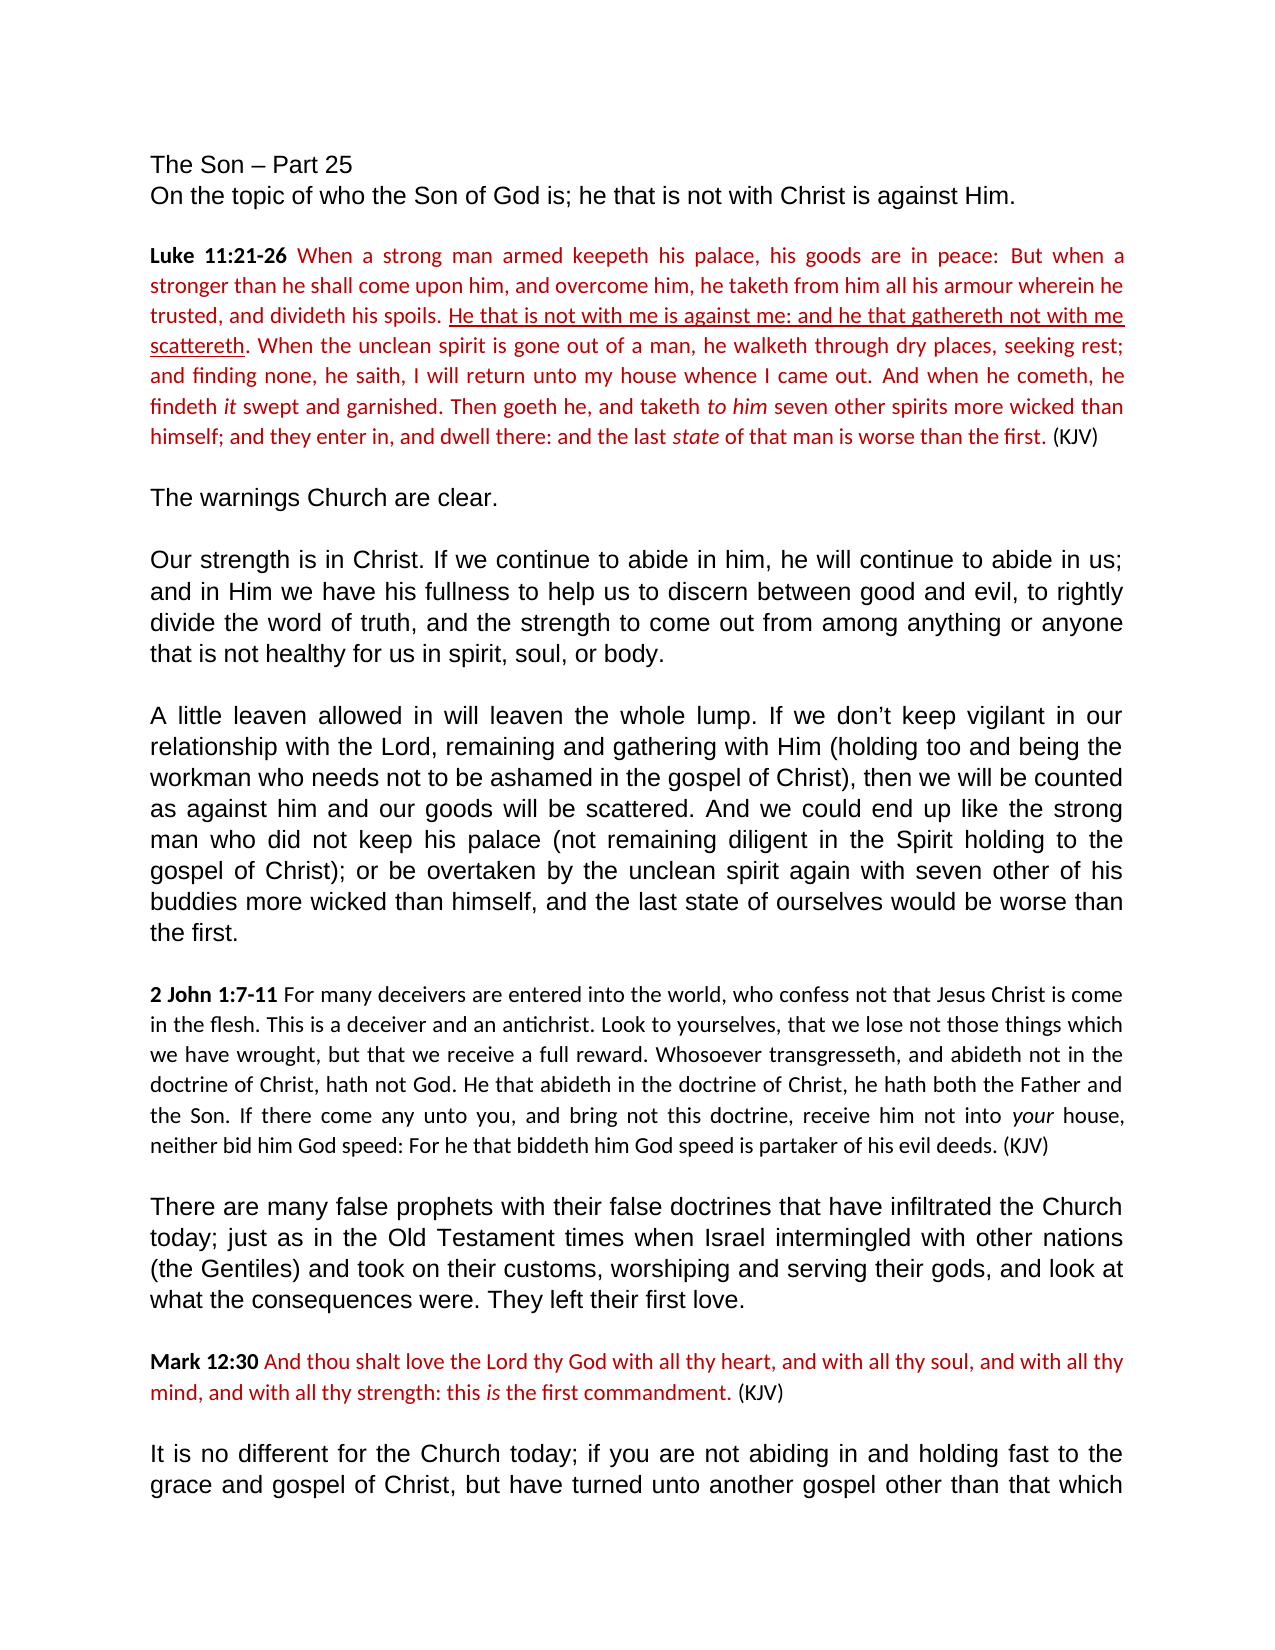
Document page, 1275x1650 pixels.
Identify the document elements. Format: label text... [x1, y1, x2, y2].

text Luke 11:21-26 When a strong man armed keepeth his palace, his goods are in peace: But when a stronger than he shall come upon him, and overcome him, he taketh from him all his armour wherein he trusted, and divideth his spoils. He that is not with me is against me: and he that gathereth not with me scattereth. When the unclean spirit is gone out of a man, he walketh through dry places, seeking rest; and finding none, he saith, I will return unto my house whence I came out. And when he cometh, he findeth it swept and garnished. Then goeth he, and taketh to him seven other spirits more wicked than himself; and they enter in, and dwell there: and the last state of that man is worse than the first. (KJV) [150, 241, 1125, 450]
text Our strength is in Christ. If we continue to abide in him, he will continue to abide in us; and in Him we have his fullness to help us to discern between good and evil, to rightly divide the word of truth, and the strength to come out from among anything or anyone that is not healthy for us in spirit, soul, or body. [150, 545, 1125, 667]
text The Son – Part 25 [150, 150, 1125, 179]
text On the topic of who the Son of God is; he that is not with Christ is against Him. [150, 181, 1125, 210]
text Mark 12:30 And thou shalt love the Lord thy God with all thy heart, and with all thy soul, and with all thy mind, and with all thy strength: this is the first commandment. (KJV) [150, 1347, 1125, 1406]
text 2 John 1:7-11 For many deceivers are entered into the world, who confess not that Jesus Christ is come in the flesh. This is a deceiver and an antichrist. Look to yourselves, that we lose not those things which we have wrought, but that we receive a full reward. Whosoever transgresseth, and abideth not in the doctrine of Christ, hath not God. He that abideth in the doctrine of Christ, he hath both the Father and the Son. If there come any unto you, and bring not this doctrine, receive him not into your house, neither bid him God speed: For he that biddeth him God speed is partaker of his evil deeds. (KJV) [150, 980, 1125, 1159]
text A little leaven allowed in will leaven the whole lump. If we don’t keep vigilant in our relationship with the Lord, remaining and gathering with Him (holding too and being the workman who needs not to be ashamed in the gospel of Christ), then we will be counted as against him and our goods will be scattered. And we could end up like the strong man who did not keep his palace (not remaining diligent in the Spirit holding to the gospel of Christ); or be overtaken by the unclean spirit again with seven other of his buddies more wicked than himself, and the last state of ourselves would be worse than the first. [150, 701, 1125, 947]
text The warnings Church are clear. [150, 483, 1125, 512]
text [150, 1439, 1125, 1499]
text There are many false prophets with their false doctrines that have infiltrated the Church today; just as in the Old Testament times when Israel intermingled with other nations (the Gentiles) and took on their customs, worshiping and serving their gods, and look at what the consequences were. They left their first love. [150, 1192, 1125, 1314]
